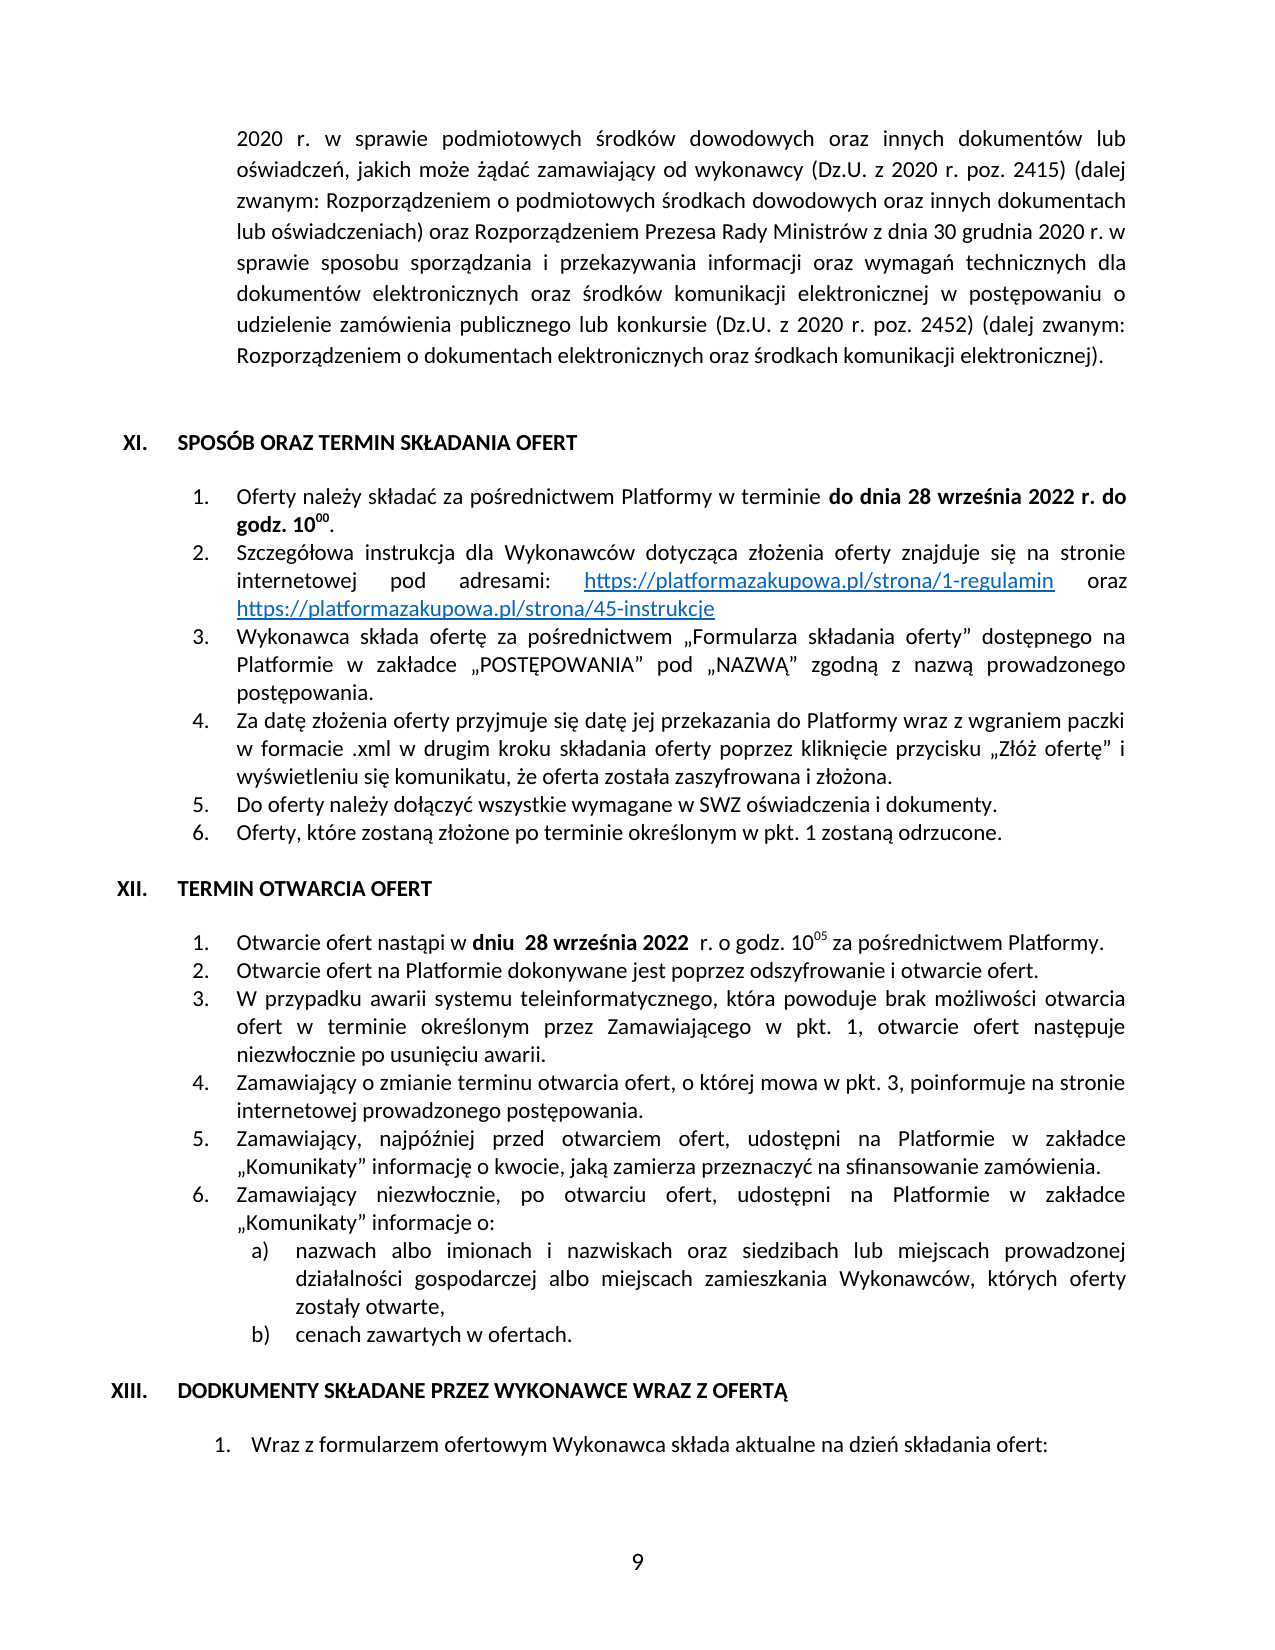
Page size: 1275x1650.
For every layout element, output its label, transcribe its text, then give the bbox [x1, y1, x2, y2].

list Otwarcie ofert na Platformie dokonywane jest poprzez odszyfrowanie i otwarcie ofert. [192, 956, 1127, 984]
list Oferty, które zostaną złożone po terminie określonym w pkt. 1 zostaną odrzucone. [192, 818, 1127, 846]
list Wraz z formularzem ofertowym Wykonawca składa aktualne na dzień składania ofert: [214, 1430, 1127, 1458]
subtitle DODKUMENTY SKŁADANE PRZEZ WYKONAWCE WRAZ Z OFERTĄ [148, 1376, 1127, 1404]
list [177, 124, 1127, 369]
list cenach zawartych w ofertach. [251, 1320, 1127, 1348]
list Oferty należy składać za pośrednictwem Platformy w terminie do dnia 28 września 2022 r. do godz. 1000. [192, 482, 1127, 538]
list W przypadku awarii systemu teleinformatycznego, która powoduje brak możliwości otwarcia ofert w terminie określonym przez Zamawiającego w pkt. 1, otwarcie ofert następuje niezwłocznie po usunięciu awarii. [192, 984, 1127, 1068]
list Wykonawca składa ofertę za pośrednictwem „Formularza składania oferty” dostępnego na Platformie w zakładce „POSTĘPOWANIA” pod „NAZWĄ” zgodną z nazwą prowadzonego postępowania. [192, 622, 1127, 706]
list Do oferty należy dołączyć wszystkie wymagane w SWZ oświadczenia i dokumenty. [192, 790, 1127, 818]
subtitle TERMIN OTWARCIA OFERT [148, 874, 1127, 902]
list Zamawiający niezwłocznie, po otwarciu ofert, udostępni na Platformie w zakładce „Komunikaty” informacje o: [192, 1180, 1127, 1236]
list Otwarcie ofert nastąpi w dniu 28 września 2022 r. o godz. 1005 za pośrednictwem Platformy. [192, 928, 1127, 956]
list nazwach albo imionach i nazwiskach oraz siedzibach lub miejscach prowadzonej działalności gospodarczej albo miejscach zamieszkania Wykonawców, których oferty zostały otwarte, [251, 1236, 1127, 1320]
list Szczegółowa instrukcja dla Wykonawców dotycząca złożenia oferty znajduje się na stronie internetowej pod adresami: https://platformazakupowa.pl/strona/1-regulamin oraz https://platformazakupowa.pl/strona/45-instrukcje [192, 538, 1127, 622]
list Zamawiający o zmianie terminu otwarcia ofert, o której mowa w pkt. 3, poinformuje na stronie internetowej prowadzonego postępowania. [192, 1068, 1127, 1124]
subtitle SPOSÓB ORAZ TERMIN SKŁADANIA OFERT [148, 428, 1127, 456]
list Za datę złożenia oferty przyjmuje się datę jej przekazania do Platformy wraz z wgraniem paczki w formacie .xml w drugim kroku składania oferty poprzez kliknięcie przycisku „Złóż ofertę” i wyświetleniu się komunikatu, że oferta została zaszyfrowana i złożona. [192, 706, 1127, 790]
list Zamawiający, najpóźniej przed otwarciem ofert, udostępni na Platformie w zakładce „Komunikaty” informację o kwocie, jaką zamierza przeznaczyć na sfinansowanie zamówienia. [192, 1124, 1127, 1180]
